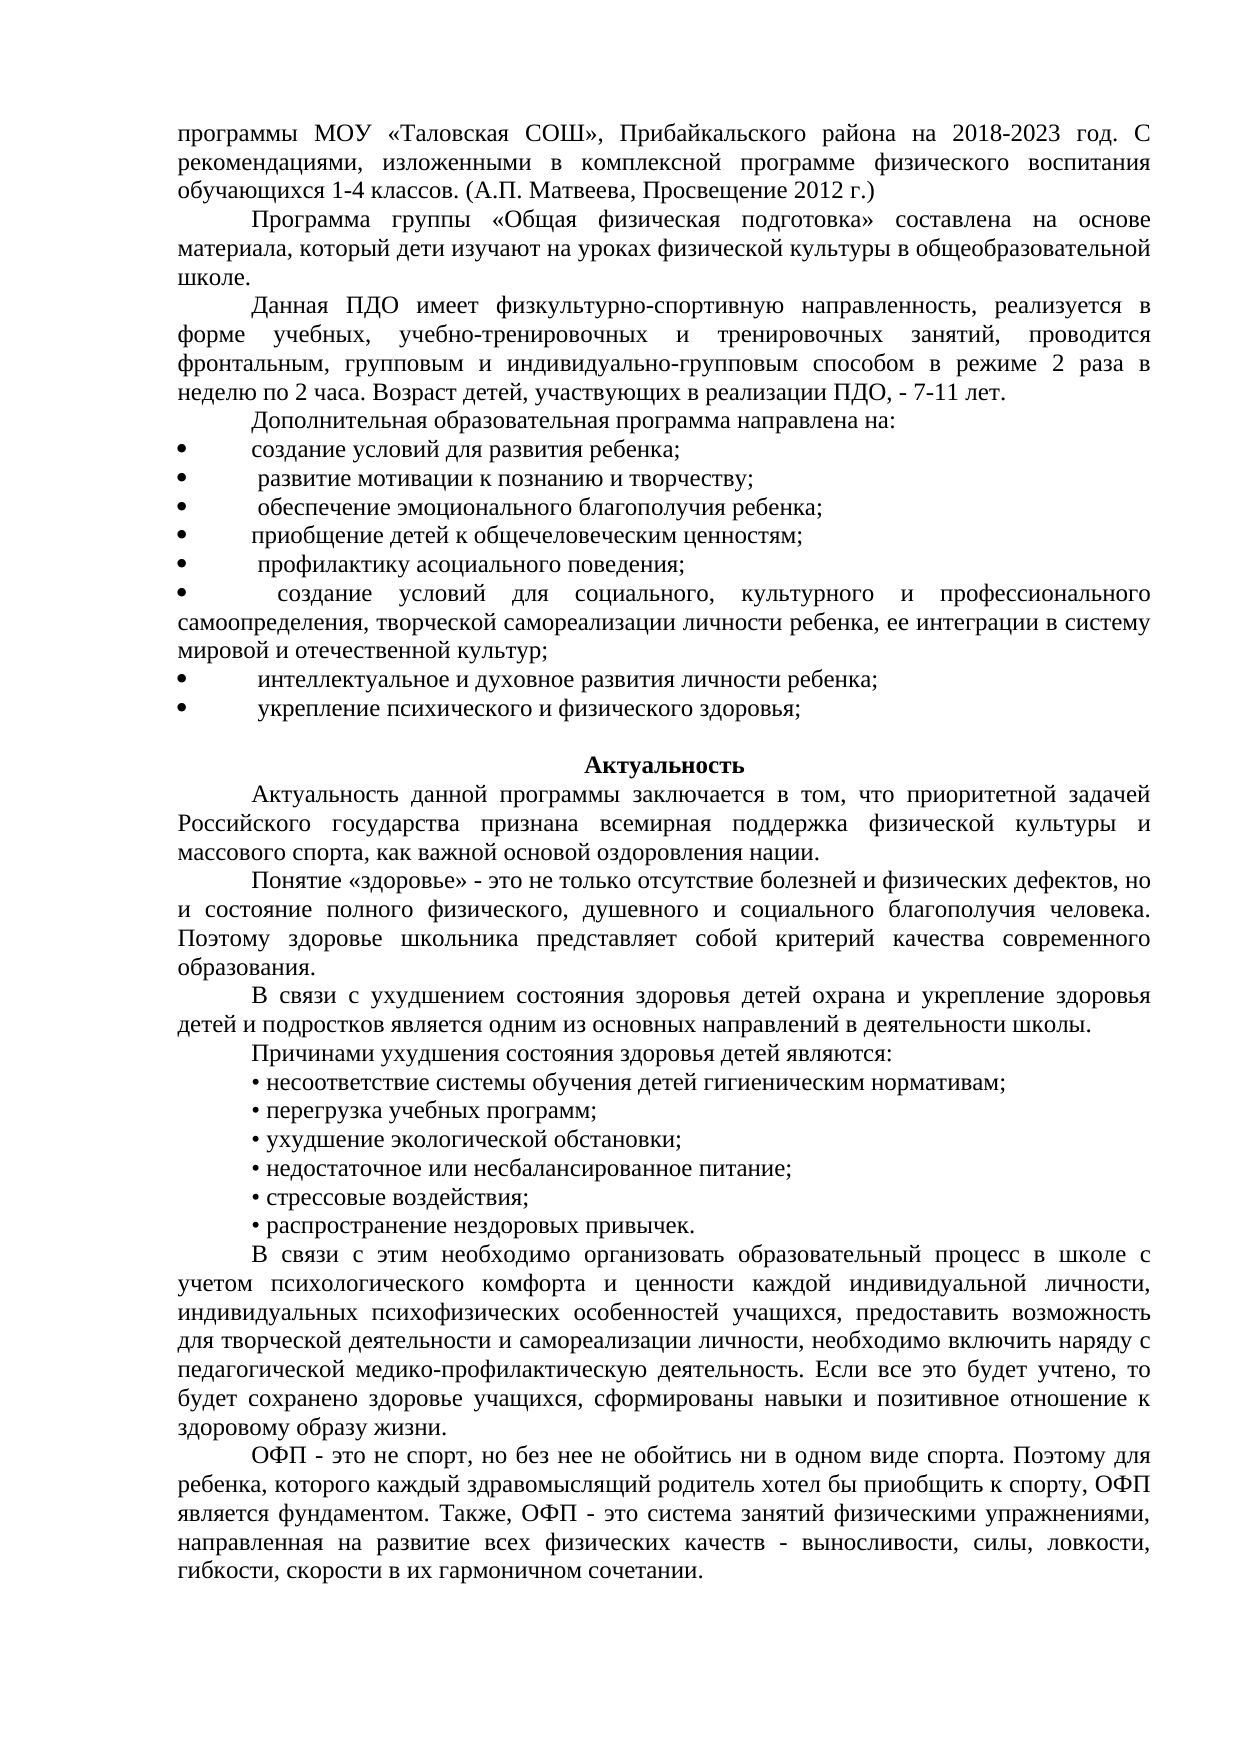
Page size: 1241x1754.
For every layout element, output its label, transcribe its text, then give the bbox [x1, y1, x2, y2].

text Дополнительная образовательная программа направлена на: [177, 406, 1152, 434]
list профилактику асоциального поведения; [177, 549, 1152, 578]
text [177, 118, 1152, 204]
text • стрессовые воздействия; [177, 1182, 1152, 1211]
text В связи с ухудшением состояния здоровья детей охрана и укрепление здоровья детей и подростков является одним из основных направлений в деятельности школы. [177, 981, 1152, 1038]
list обеспечение эмоционального благополучия ребенка; [177, 492, 1152, 521]
list укрепление психического и физического здоровья; [177, 693, 1152, 722]
text • ухудшение экологической обстановки; [177, 1124, 1152, 1153]
text • несоответствие системы обучения детей гигиеническим нормативам; [177, 1067, 1152, 1096]
text В связи с этим необходимо организовать образовательный процесс в школе с учетом психологического комфорта и ценности каждой индивидуальной личности, индивидуальных психофизических особенностей учащихся, предоставить возможность для творческой деятельности и самореализации личности, необходимо включить наряду с педагогической медико-профилактическую деятельность. Если все это будет учтено, то будет сохранено здоровье учащихся, сформированы навыки и позитивное отношение к здоровому образу жизни. [177, 1239, 1152, 1441]
text • распространение нездоровых привычек. [177, 1211, 1152, 1239]
text Понятие «здоровье» - это не только отсутствие болезней и физических дефектов, но и состояние полного физического, душевного и социального благополучия человека. Поэтому здоровье школьника представляет собой критерий качества современного образования. [177, 866, 1152, 981]
list Актуальность [177, 751, 1152, 779]
text • перегрузка учебных программ; [177, 1096, 1152, 1124]
text Причинами ухудшения состояния здоровья детей являются: [177, 1038, 1152, 1067]
list приобщение детей к общечеловеческим ценностям; [177, 521, 1152, 549]
text Программа группы «Общая физическая подготовка» составлена на основе материала, который дети изучают на уроках физической культуры в общеобразовательной школе. [177, 204, 1152, 291]
list создание условий для развития ребенка; [177, 434, 1152, 463]
list интеллектуальное и духовное развития личности ребенка; [177, 664, 1152, 693]
text ОФП - это не спорт, но без нее не обойтись ни в одном виде спорта. Поэтому для ребенка, которого каждый здравомыслящий родитель хотел бы приобщить к спорту, ОФП является фундаментом. Также, ОФП - это система занятий физическими упражнениями, направленная на развитие всех физических качеств - выносливости, силы, ловкости, гибкости, скорости в их гармоничном сочетании. [177, 1441, 1152, 1584]
text Данная ПДО имеет физкультурно-спортивную направленность, реализуется в форме учебных, учебно-тренировочных и тренировочных занятий, проводится фронтальным, групповым и индивидуально-групповым способом в режиме 2 раза в неделю по 2 часа. Возраст детей, участвующих в реализации ПДО, - 7-11 лет. [177, 291, 1152, 406]
list создание условий для социального, культурного и профессионального самоопределения, творческой самореализации личности ребенка, ее интеграции в систему мировой и отечественной культур; [177, 578, 1152, 664]
text Актуальность данной программы заключается в том, что приоритетной задачей Российского государства признана всемирная поддержка физической культуры и массового спорта, как важной основой оздоровления нации. [177, 779, 1152, 866]
text • недостаточное или несбалансированное питание; [177, 1153, 1152, 1182]
list развитие мотивации к познанию и творчеству; [177, 463, 1152, 492]
